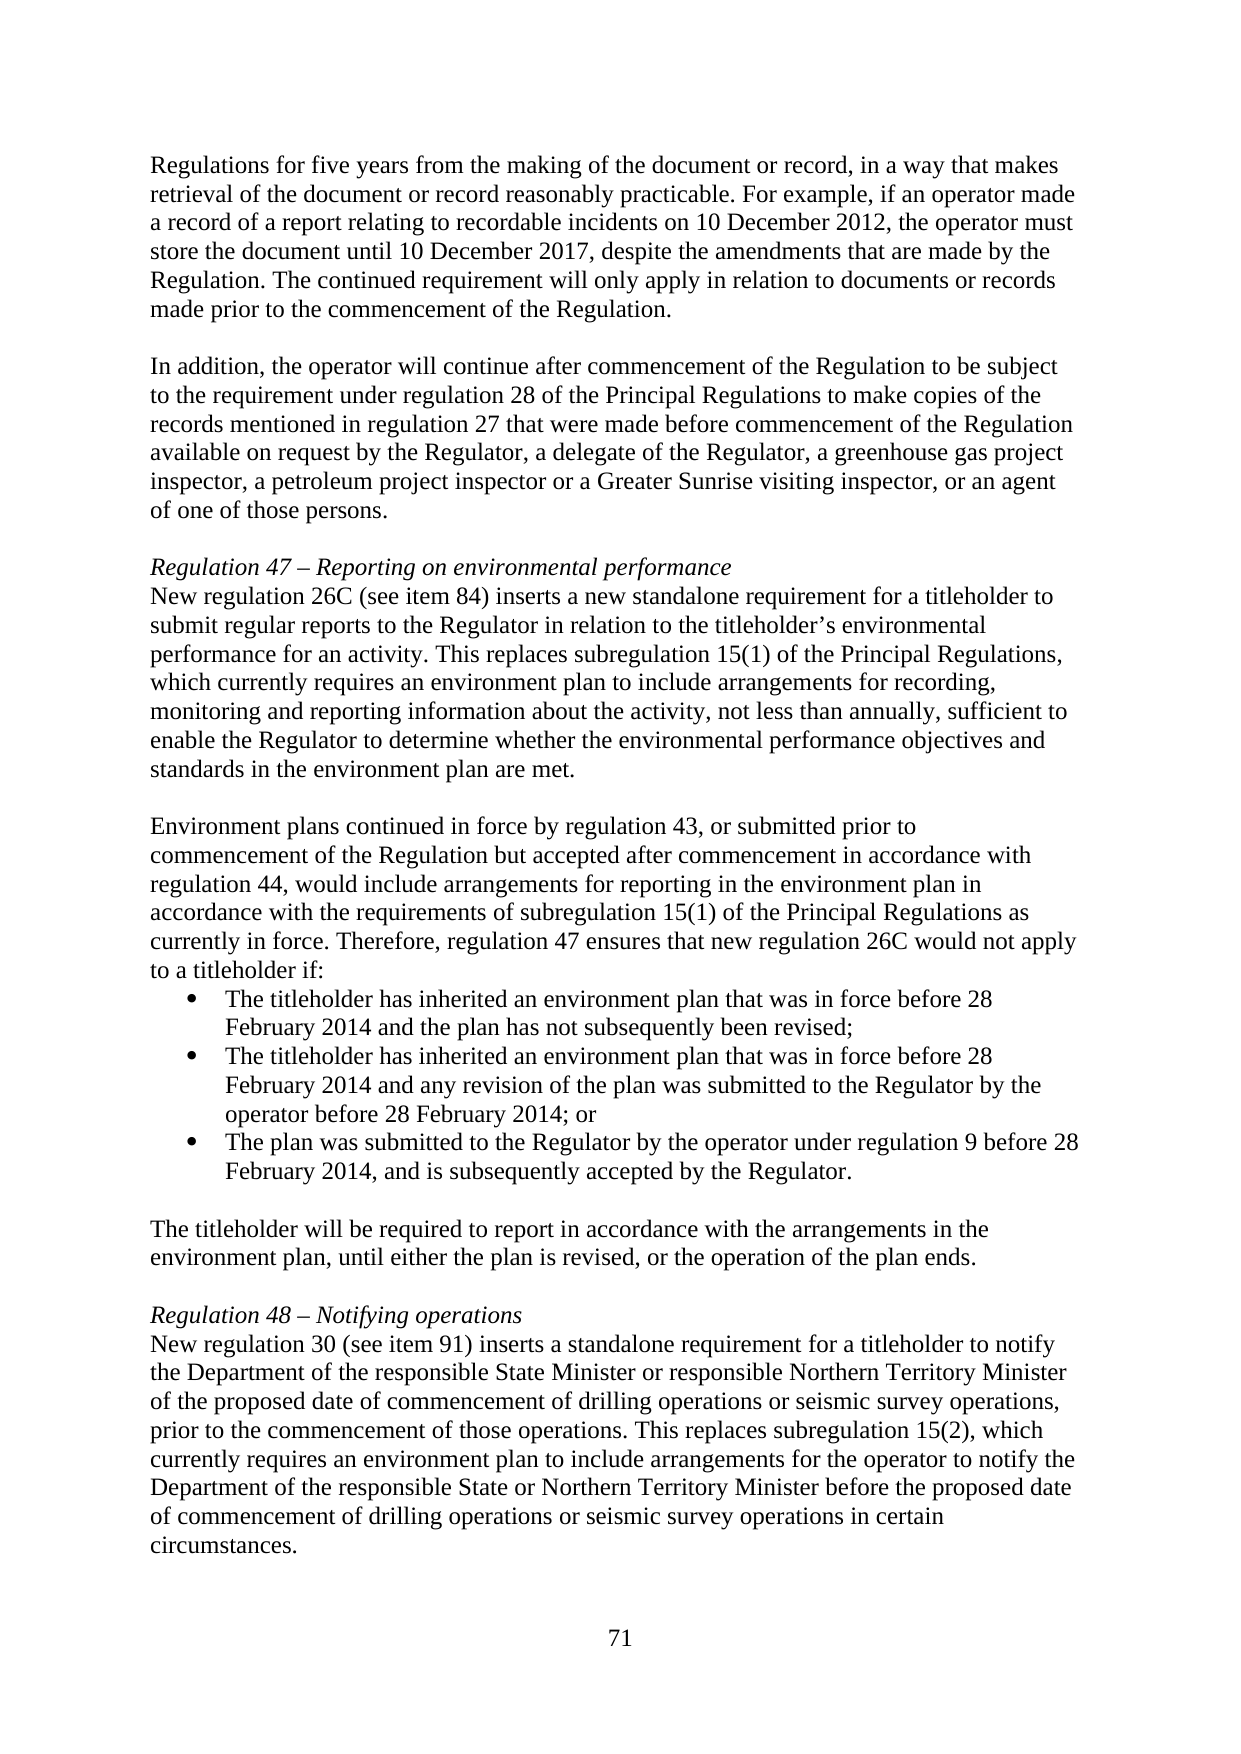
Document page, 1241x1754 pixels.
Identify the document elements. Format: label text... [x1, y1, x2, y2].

text New regulation 26C (see item 84) inserts a new standalone requirement for a titleholder to submit regular reports to the Regulator in relation to the titleholder’s environmental performance for an activity. This replaces subregulation 15(1) of the Principal Regulations, which currently requires an environment plan to include arrangements for recording, monitoring and reporting information about the activity, not less than annually, sufficient to enable the Regulator to determine whether the environmental performance objectives and standards in the environment plan are met. [150, 581, 1081, 782]
text Environment plans continued in force by regulation 43, or submitted prior to commencement of the Regulation but accepted after commencement in accordance with regulation 44, would include arrangements for reporting in the environment plan in accordance with the requirements of subregulation 15(1) of the Principal Regulations as currently in force. Therefore, regulation 47 ensures that new regulation 26C would not apply to a titleholder if: [150, 811, 1081, 984]
list The titleholder has inherited an environment plan that was in force before 28 February 2014 and the plan has not subsequently been revised; [187, 984, 1081, 1041]
text New regulation 30 (see item 91) inserts a standalone requirement for a titleholder to notify the Department of the responsible State Minister or responsible Northern Territory Minister of the proposed date of commencement of drilling operations or seismic survey operations, prior to the commencement of those operations. This replaces subregulation 15(2), which currently requires an environment plan to include arrangements for the operator to notify the Department of the responsible State or Northern Territory Minister before the proposed date of commencement of drilling operations or seismic survey operations in certain circumstances. [150, 1329, 1081, 1559]
text Regulation 48 – Notifying operations [150, 1300, 1081, 1329]
list The titleholder has inherited an environment plan that was in force before 28 February 2014 and any revision of the plan was submitted to the Regulator by the operator before 28 February 2014; or [187, 1041, 1081, 1127]
text The titleholder will be required to report in accordance with the arrangements in the environment plan, until either the plan is revised, or the operation of the plan ends. [150, 1214, 1081, 1271]
text Regulation 47 – Reporting on environmental performance [150, 552, 1081, 581]
text In addition, the operator will continue after commencement of the Regulation to be subject to the requirement under regulation 28 of the Principal Regulations to make copies of the records mentioned in regulation 27 that were made before commencement of the Regulation available on request by the Regulator, a delegate of the Regulator, a greenhouse gas project inspector, a petroleum project inspector or a Greater Sunrise visiting inspector, or an agent of one of those persons. [150, 351, 1081, 524]
list The plan was submitted to the Regulator by the operator under regulation 9 before 28 February 2014, and is subsequently accepted by the Regulator. [187, 1127, 1081, 1185]
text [150, 150, 1081, 322]
